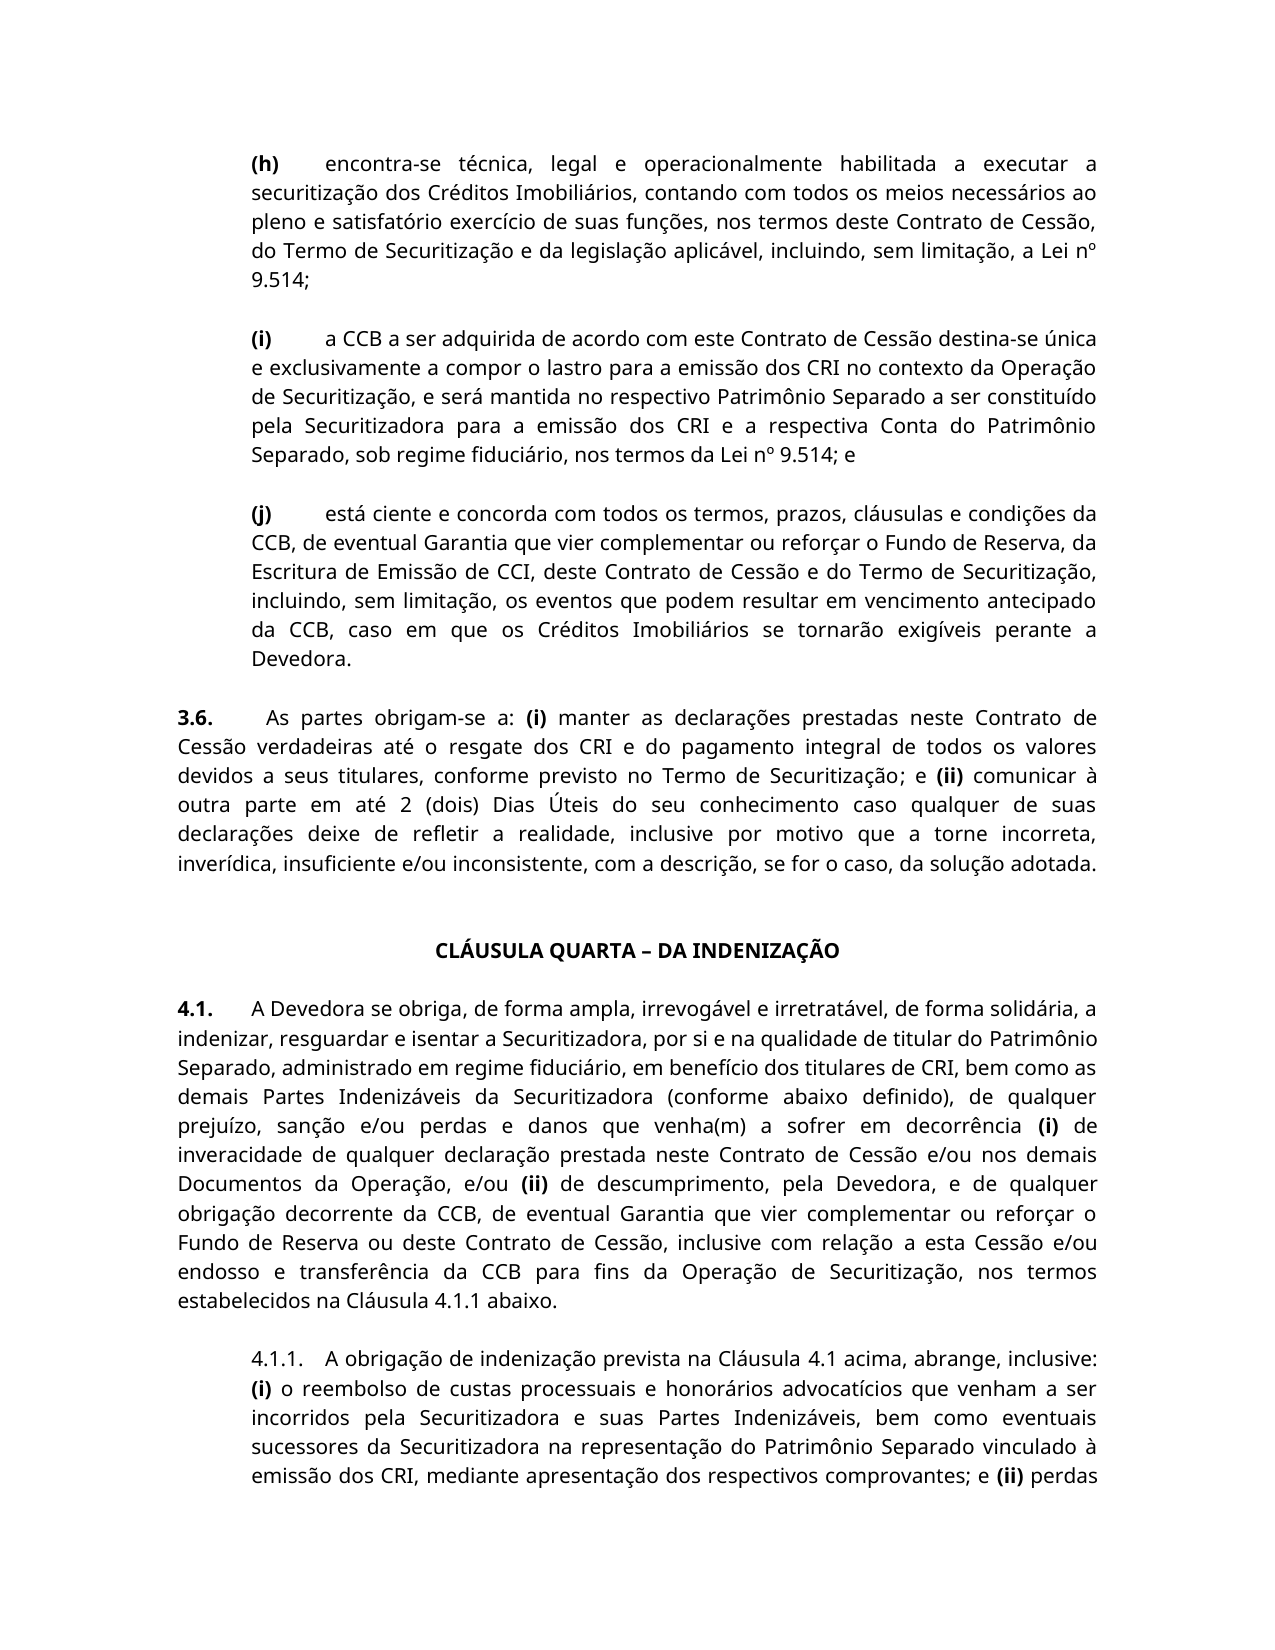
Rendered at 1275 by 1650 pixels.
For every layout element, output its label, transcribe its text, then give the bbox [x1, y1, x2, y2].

list está ciente e concorda com todos os termos, prazos, cláusulas e condições da CCB, de eventual Garantia que vier complementar ou reforçar o Fundo de Reserva, da Escritura de Emissão de CCI, deste Contrato de Cessão e do Termo de Securitização, incluindo, sem limitação, os eventos que podem resultar em vencimento antecipado da CCB, caso em que os Créditos Imobiliários se tornarão exigíveis perante a Devedora. [251, 498, 1098, 673]
list encontra-se técnica, legal e operacionalmente habilitada a executar a securitização dos Créditos Imobiliários, contando com todos os meios necessários ao pleno e satisfatório exercício de suas funções, nos termos deste Contrato de Cessão, do Termo de Securitização e da legislação aplicável, incluindo, sem limitação, a Lei nº 9.514; [251, 148, 1098, 293]
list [251, 1343, 1098, 1489]
list A Devedora se obriga, de forma ampla, irrevogável e irretratável, de forma solidária, a indenizar, resguardar e isentar a Securitizadora, por si e na qualidade de titular do Patrimônio Separado, administrado em regime fiduciário, em benefício dos titulares de CRI, bem como as demais Partes Indenizáveis da Securitizadora (conforme abaixo definido), de qualquer prejuízo, sanção e/ou perdas e danos que venha(m) a sofrer em decorrência (i) de inveracidade de qualquer declaração prestada neste Contrato de Cessão e/ou nos demais Documentos da Operação, e/ou (ii) de descumprimento, pela Devedora, e de qualquer obrigação decorrente da CCB, de eventual Garantia que vier complementar ou reforçar o Fundo de Reserva ou deste Contrato de Cessão, inclusive com relação a esta Cessão e/ou endosso e transferência da CCB para fins da Operação de Securitização, nos termos estabelecidos na Cláusula 4.1.1 abaixo. [177, 993, 1098, 1314]
list a CCB a ser adquirida de acordo com este Contrato de Cessão destina-se única e exclusivamente a compor o lastro para a emissão dos CRI no contexto da Operação de Securitização, e será mantida no respectivo Patrimônio Separado a ser constituído pela Securitizadora para a emissão dos CRI e a respectiva Conta do Patrimônio Separado, sob regime fiduciário, nos termos da Lei nº 9.514; e [251, 323, 1098, 468]
subtitle CLÁUSULA QUARTA – DA INDENIZAÇÃO [177, 935, 1098, 964]
list As partes obrigam-se a: (i) manter as declarações prestadas neste Contrato de Cessão verdadeiras até o resgate dos CRI e do pagamento integral de todos os valores devidos a seus titulares, conforme previsto no Termo de Securitização; e (ii) comunicar à outra parte em até 2 (dois) Dias Úteis do seu conhecimento caso qualquer de suas declarações deixe de refletir a realidade, inclusive por motivo que a torne incorreta, inverídica, insuficiente e/ou inconsistente, com a descrição, se for o caso, da solução adotada. [177, 702, 1098, 906]
